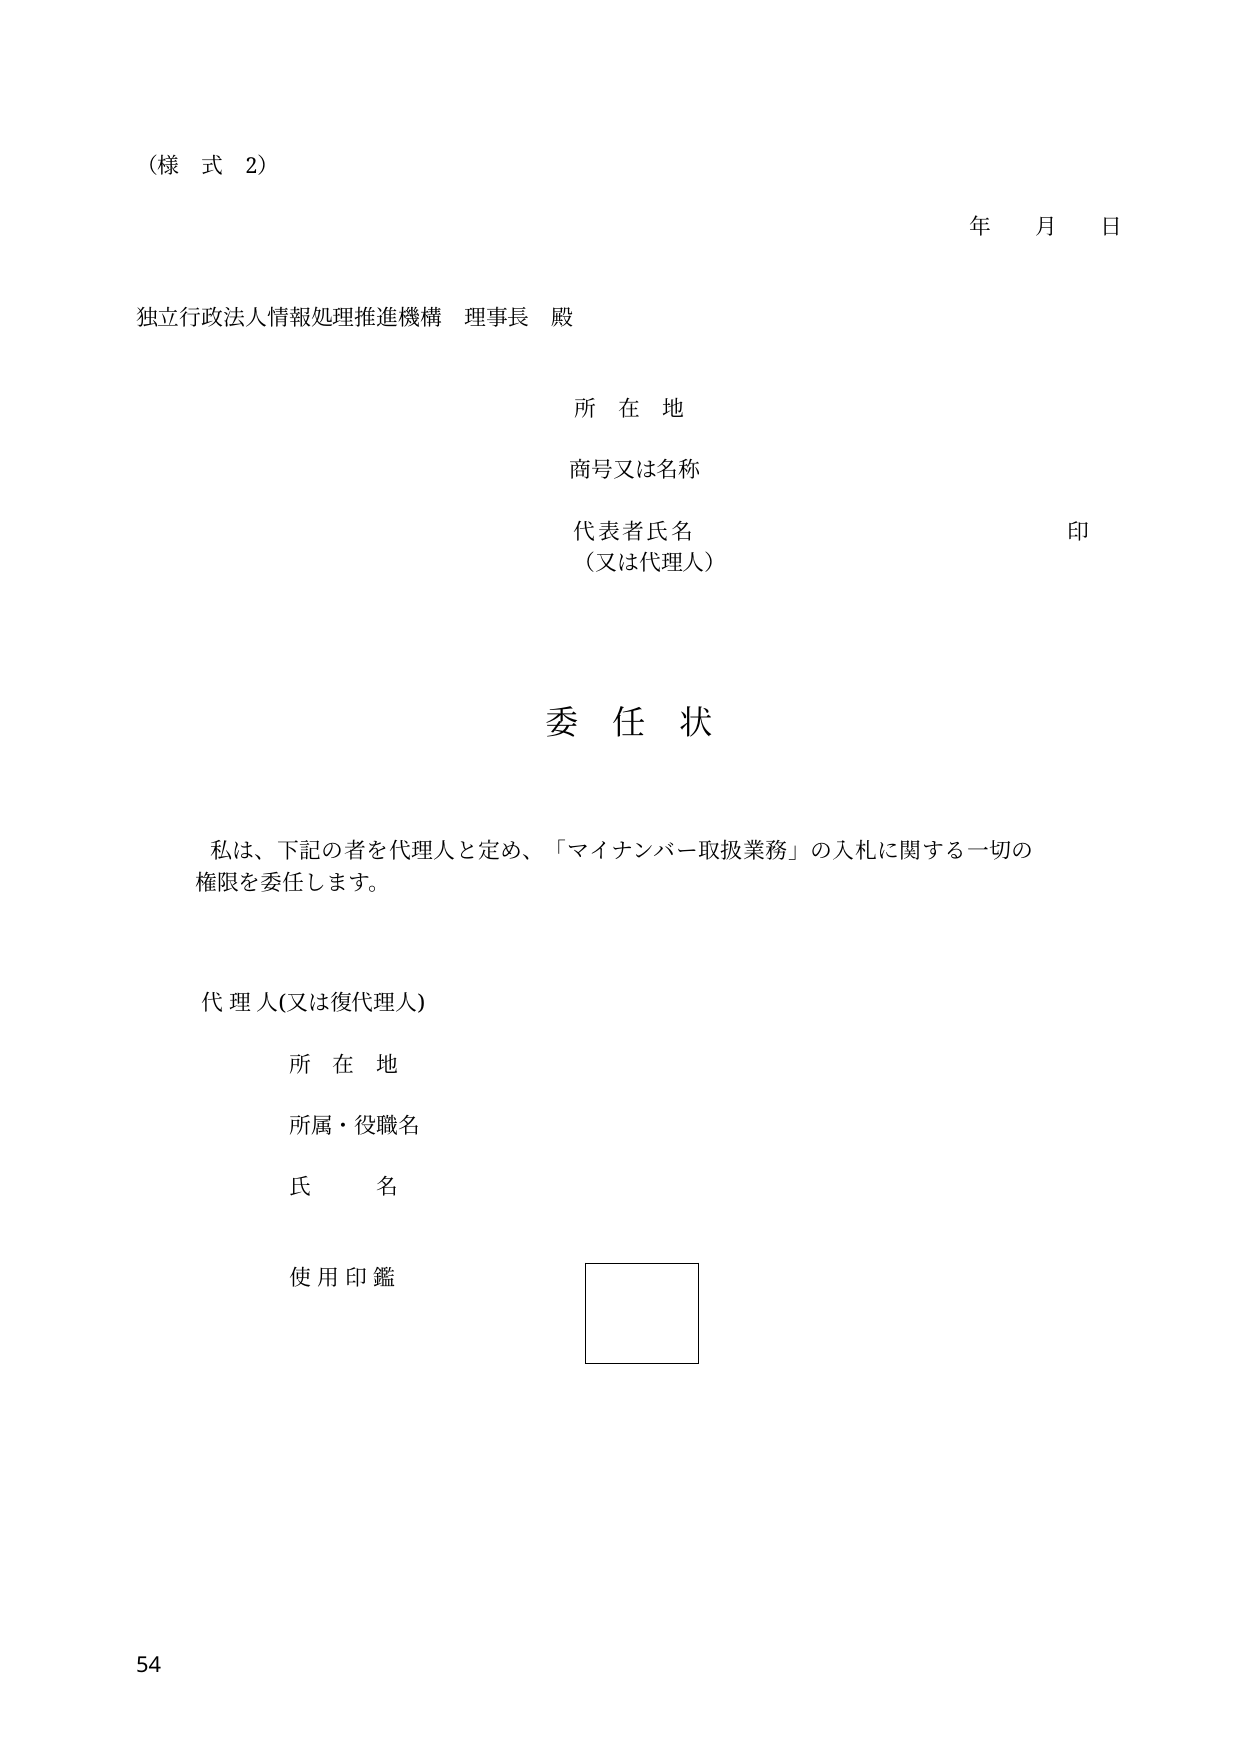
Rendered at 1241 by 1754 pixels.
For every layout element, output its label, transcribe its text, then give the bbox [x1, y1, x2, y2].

text 年 月 日 [136, 209, 1122, 241]
text 所 在 地 [136, 1047, 1122, 1078]
table_header [586, 1264, 698, 1363]
text 委 任 状 [136, 696, 1122, 744]
text 商号又は名称 [136, 453, 1122, 484]
subtitle （様 式 2） [136, 148, 1122, 179]
text 代表者氏名 印 [136, 514, 1122, 545]
text 代 理 人(又は復代理人) [136, 986, 1122, 1017]
text 独立行政法人情報処理推進機構 理事長 殿 [136, 300, 1122, 332]
text 氏 名 [136, 1169, 1122, 1201]
text 所属・役職名 [136, 1108, 1122, 1139]
text （又は代理人） [136, 545, 1122, 577]
text 使用印鑑 [136, 1260, 1122, 1292]
text 私は、下記の者を代理人と定め、「マイナンバー取扱業務」の入札に関する一切の権限を委任します。 [195, 833, 1037, 896]
text 所 在 地 [136, 391, 1122, 423]
